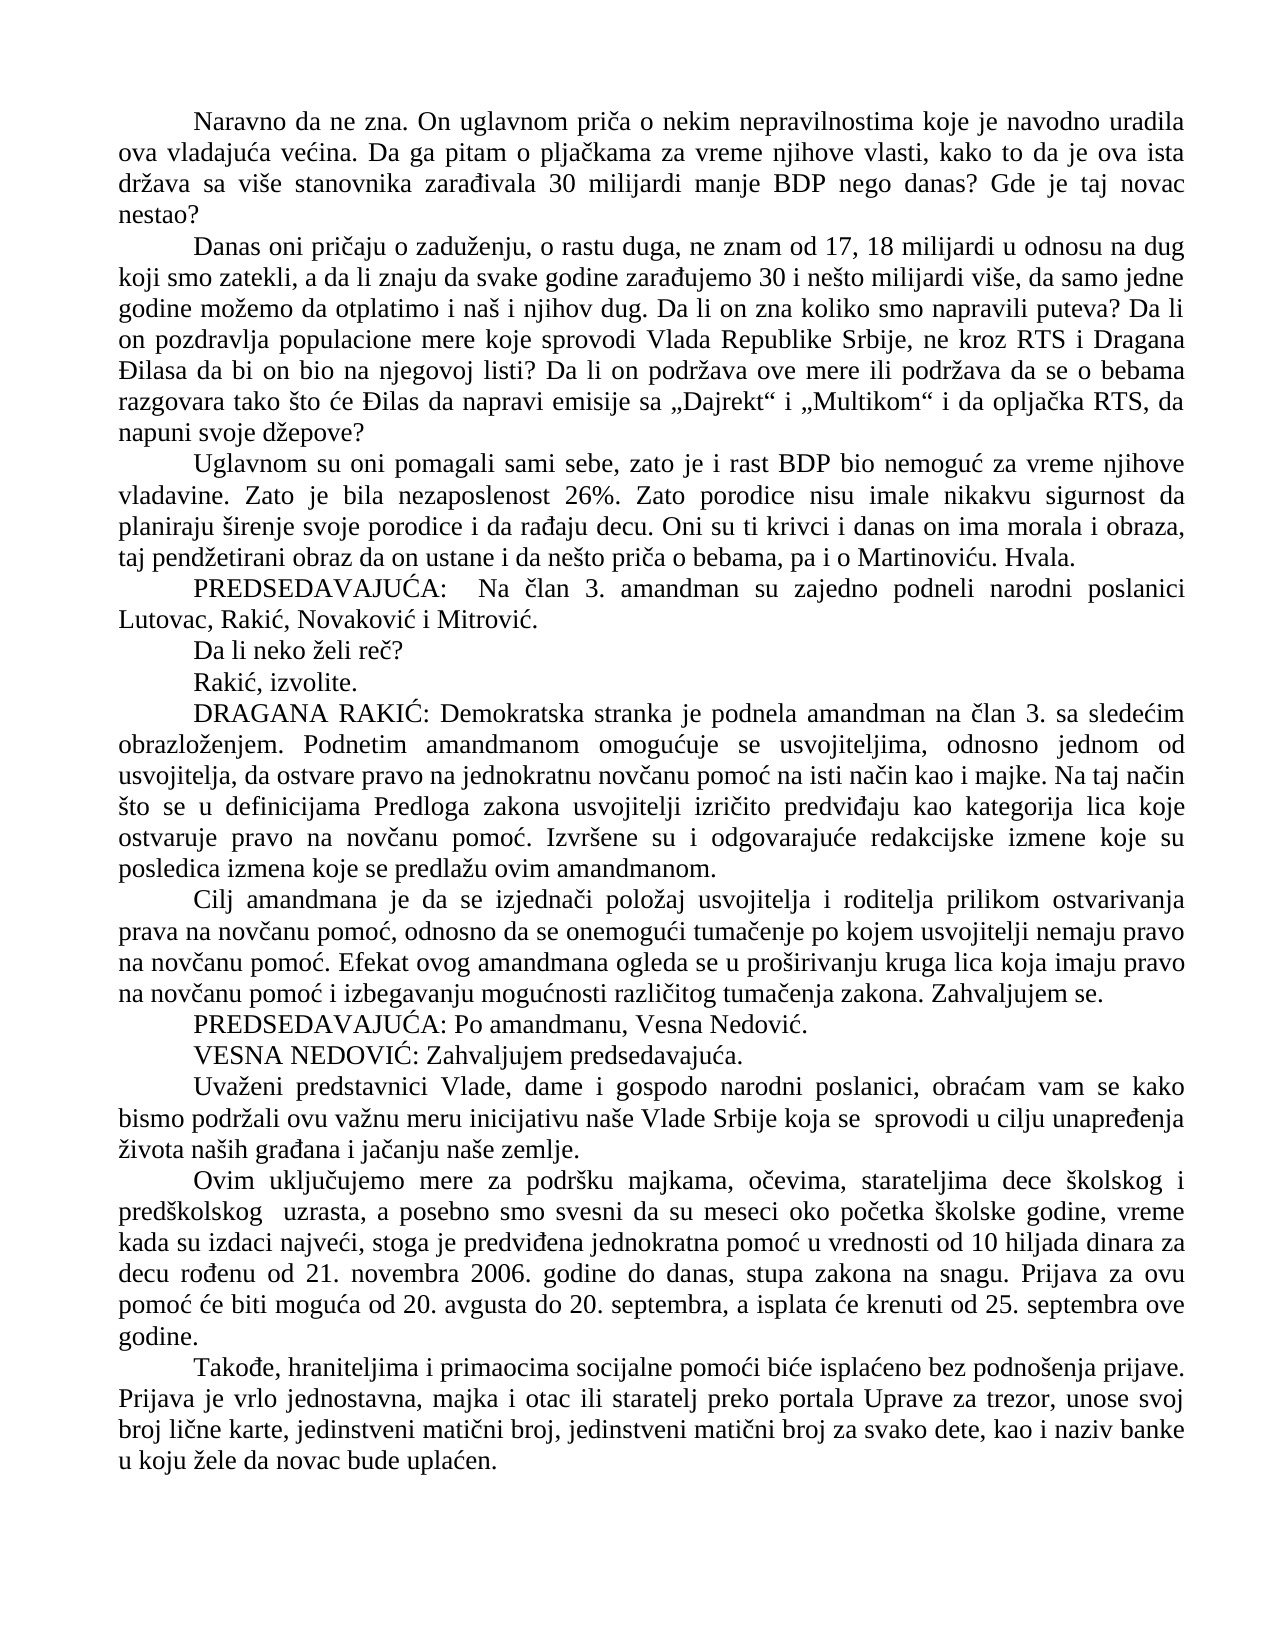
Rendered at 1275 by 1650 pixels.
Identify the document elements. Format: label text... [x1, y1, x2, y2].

text PREDSEDAVAJUĆA: Po amandmanu, Vesna Nedović. [118, 1008, 1186, 1039]
text Uglavnom su oni pomagali sami sebe, zato je i rast BDP bio nemoguć za vreme njihove vladavine. Zato je bila nezaposlenost 26%. Zato porodice nisu imale nikakvu sigurnost da planiraju širenje svoje porodice i da rađaju decu. Oni su ti krivci i danas on ima morala i obraza, taj pendžetirani obraz da on ustane i da nešto priča o bebama, pa i o Martinoviću. Hvala. [118, 448, 1186, 572]
text PREDSEDAVAJUĆA: Na član 3. amandman su zajedno podneli narodni poslanici Lutovac, Rakić, Novaković i Mitrović. [118, 572, 1186, 634]
text Ovim uključujemo mere za podršku majkama, očevima, starateljima dece školskog i predškolskog uzrasta, a posebno smo svesni da su meseci oko početka školske godine, vreme kada su izdaci najveći, stoga je predviđena jednokratna pomoć u vrednosti od 10 hiljada dinara za decu rođenu od 21. novembra 2006. godine do danas, stupa zakona na snagu. Prijava za ovu pomoć će biti moguća od 20. avgusta do 20. septembra, a isplata će krenuti od 25. septembra ove godine. [118, 1164, 1186, 1351]
text Rakić, izvolite. [118, 666, 1186, 697]
text VESNA NEDOVIĆ: Zahvaljujem predsedavajuća. [118, 1039, 1186, 1071]
text Takođe, hraniteljima i primaocima socijalne pomoći biće isplaćeno bez podnošenja prijave. Prijava je vrlo jednostavna, majka i otac ili staratelj preko portala Uprave za trezor, unose svoj broj lične karte, jedinstveni matični broj, jedinstveni matični broj za svako dete, kao i naziv banke u koju žele da novac bude uplaćen. [118, 1351, 1186, 1475]
text Danas oni pričaju o zaduženju, o rastu duga, ne znam od 17, 18 milijardi u odnosu na dug koji smo zatekli, a da li znaju da svake godine zarađujemo 30 i nešto milijardi više, da samo jedne godine možemo da otplatimo i naš i njihov dug. Da li on zna koliko smo napravili puteva? Da li on pozdravlja populacione mere koje sprovodi Vlada Republike Srbije, ne kroz RTS i Dragana Đilasa da bi on bio na njegovoj listi? Da li on podržava ove mere ili podržava da se o bebama razgovara tako što će Đilas da napravi emisije sa „Dajrekt“ i „Multikom“ i da opljačka RTS, da napuni svoje džepove? [118, 229, 1186, 448]
text Cilj amandmana je da se izjednači položaj usvojitelja i roditelja prilikom ostvarivanja prava na novčanu pomoć, odnosno da se onemogući tumačenje po kojem usvojitelji nemaju pravo na novčanu pomoć. Efekat ovog amandmana ogleda se u proširivanju kruga lica koja imaju pravo na novčanu pomoć i izbegavanju mogućnosti različitog tumačenja zakona. Zahvaljujem se. [118, 884, 1186, 1008]
text Da li neko želi reč? [118, 634, 1186, 666]
text Naravno da ne zna. On uglavnom priča o nekim nepravilnostima koje je navodno uradila ova vladajuća većina. Da ga pitam o pljačkama za vreme njihove vlasti, kako to da je ova ista država sa više stanovnika zarađivala 30 milijardi manje BDP nego danas? Gde je taj novac nestao? [118, 105, 1186, 229]
text DRAGANA RAKIĆ: Demokratska stranka je podnela amandman na član 3. sa sledećim obrazloženjem. Podnetim amandmanom omogućuje se usvojiteljima, odnosno jednom od usvojitelja, da ostvare pravo na jednokratnu novčanu pomoć na isti način kao i majke. Na taj način što se u definicijama Predloga zakona usvojitelji izričito predviđaju kao kategorija lica koje ostvaruje pravo na novčanu pomoć. Izvršene su i odgovarajuće redakcijske izmene koje su posledica izmena koje se predlažu ovim amandmanom. [118, 697, 1186, 884]
text Uvaženi predstavnici Vlade, dame i gospodo narodni poslanici, obraćam vam se kako bismo podržali ovu važnu meru inicijativu naše Vlade Srbije koja se sprovodi u cilju unapređenja života naših građana i jačanju naše zemlje. [118, 1071, 1186, 1164]
